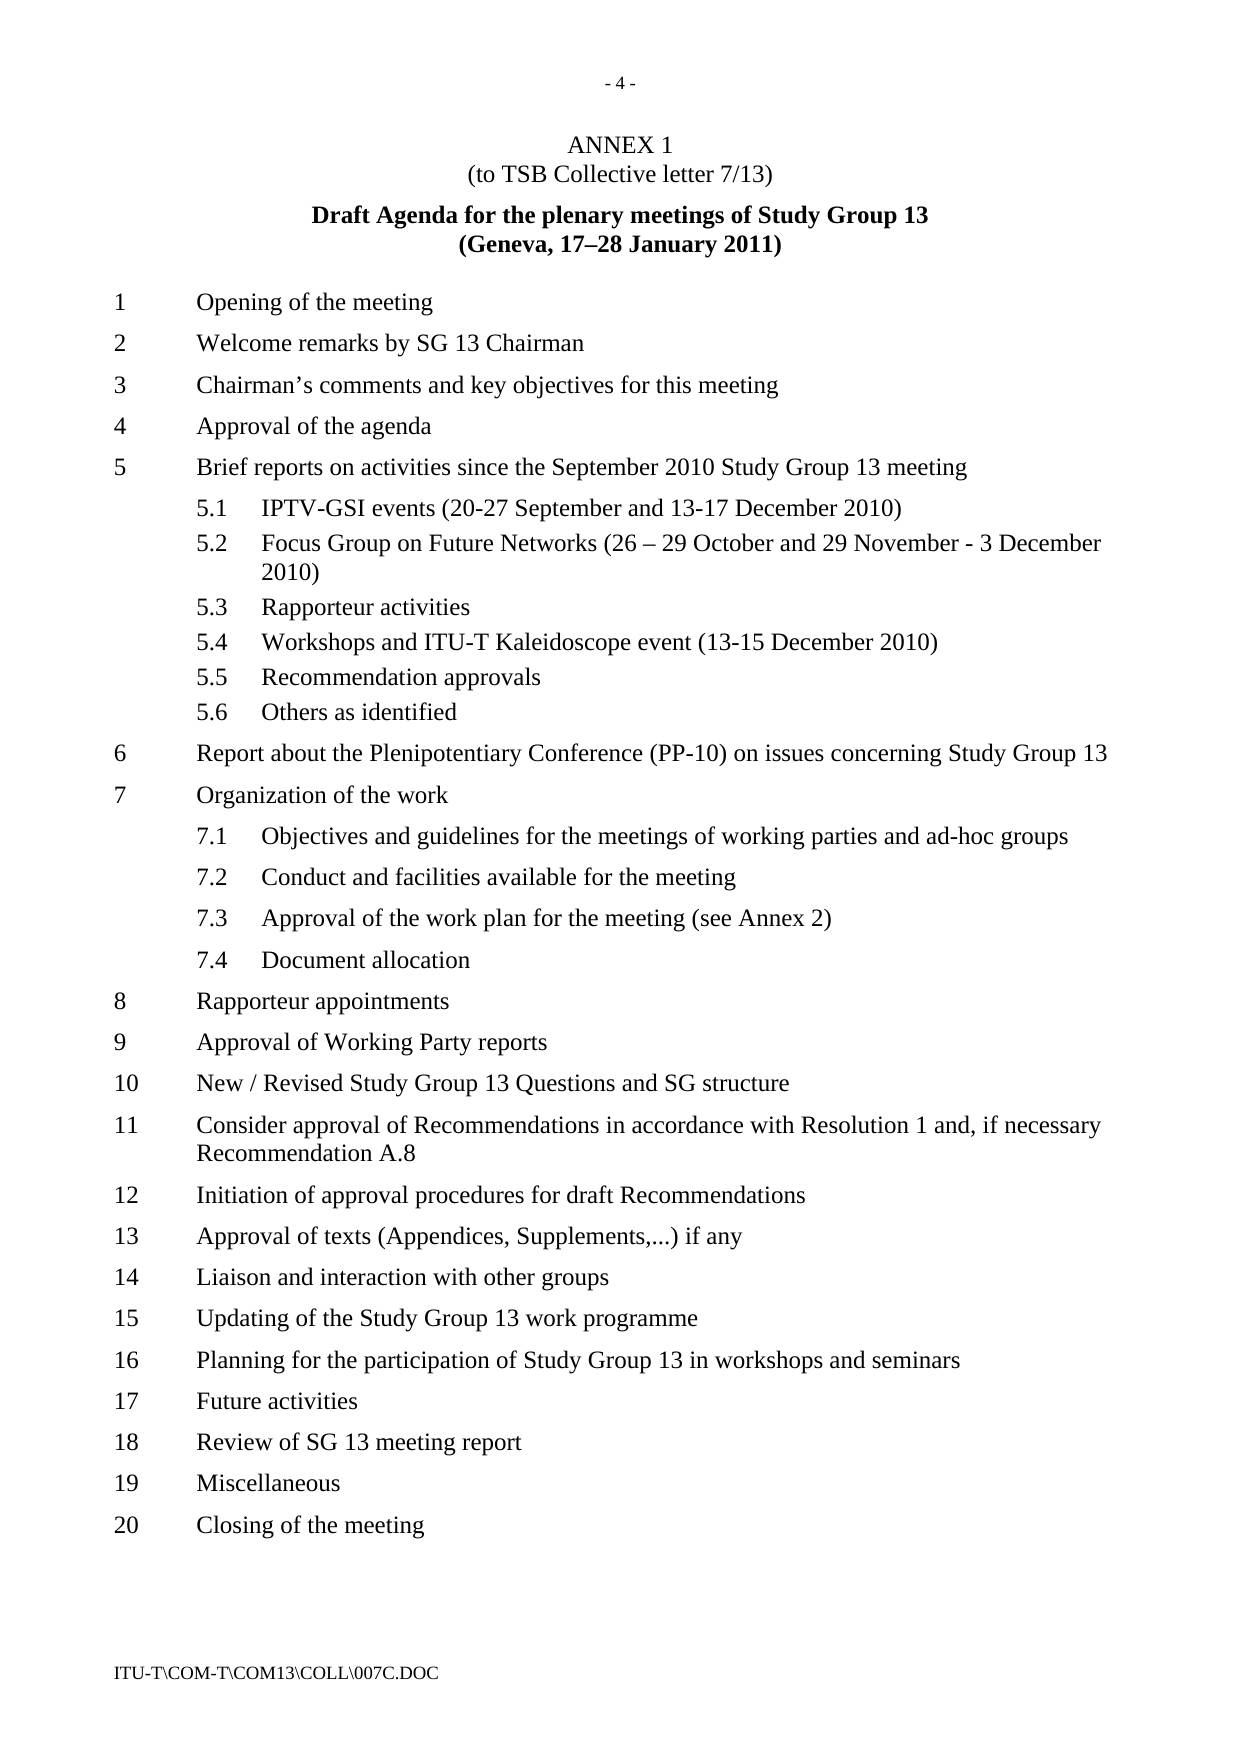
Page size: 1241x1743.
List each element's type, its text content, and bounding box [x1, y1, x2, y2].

text 7 Organization of the work [113, 780, 1127, 808]
text 5.4 Workshops and ITU-T Kaleidoscope event (13-15 December 2010) [113, 627, 1127, 656]
text 10 New / Revised Study Group 13 Questions and SG structure [113, 1068, 1127, 1097]
text 5 Brief reports on activities since the September 2010 Study Group 13 meeting [113, 452, 1127, 481]
text 5.5 Recommendation approvals [113, 662, 1127, 691]
text 7.1 Objectives and guidelines for the meetings of working parties and ad-hoc groups [113, 821, 1127, 850]
text 12 Initiation of approval procedures for draft Recommendations [113, 1180, 1127, 1208]
text 5.6 Others as identified [113, 697, 1127, 726]
text 18 Review of SG 13 meeting report [113, 1427, 1127, 1456]
text 7.2 Conduct and facilities available for the meeting [113, 862, 1127, 891]
text 11 Consider approval of Recommendations in accordance with Resolution 1 and, if necessary Recommendation A.8 [113, 1110, 1127, 1167]
text 15 Updating of the Study Group 13 work programme [113, 1303, 1127, 1332]
text ANNEX 1 (to TSB Collective letter 7/13) [113, 131, 1127, 188]
text 16 Planning for the participation of Study Group 13 in workshops and seminars [113, 1345, 1127, 1373]
text 7.3 Approval of the work plan for the meeting (see Annex 2) [113, 903, 1127, 932]
text 9 Approval of Working Party reports [113, 1027, 1127, 1056]
text 6 Report about the Plenipotentiary Conference (PP-10) on issues concerning Study Group 13 [113, 738, 1127, 767]
text 17 Future activities [113, 1386, 1127, 1415]
text 14 Liaison and interaction with other groups [113, 1262, 1127, 1291]
text 7.4 Document allocation [113, 945, 1127, 973]
text 4 Approval of the agenda [113, 411, 1127, 440]
text 8 Rapporteur appointments [113, 986, 1127, 1015]
title Draft Agenda for the plenary meetings of Study Group 13 (, 17–28 January 2011) [113, 201, 1127, 258]
text 2 Welcome remarks by SG 13 Chairman [113, 328, 1127, 357]
text 5.2 Focus Group on Future Networks (26 – 29 October and 29 November - 3 December 2010) [113, 528, 1127, 586]
text 5.3 Rapporteur activities [113, 592, 1127, 621]
text 19 Miscellaneous [113, 1468, 1127, 1497]
text 3 Chairman’s comments and key objectives for this meeting [113, 370, 1127, 398]
text 1 Opening of the meeting [113, 287, 1127, 316]
text 5.1 IPTV-GSI events (20-27 September and 13-17 December 2010) [113, 493, 1127, 522]
text 20 Closing of the meeting [113, 1510, 1117, 1538]
text 13 Approval of texts (Appendices, Supplements,...) if any [113, 1221, 1127, 1250]
